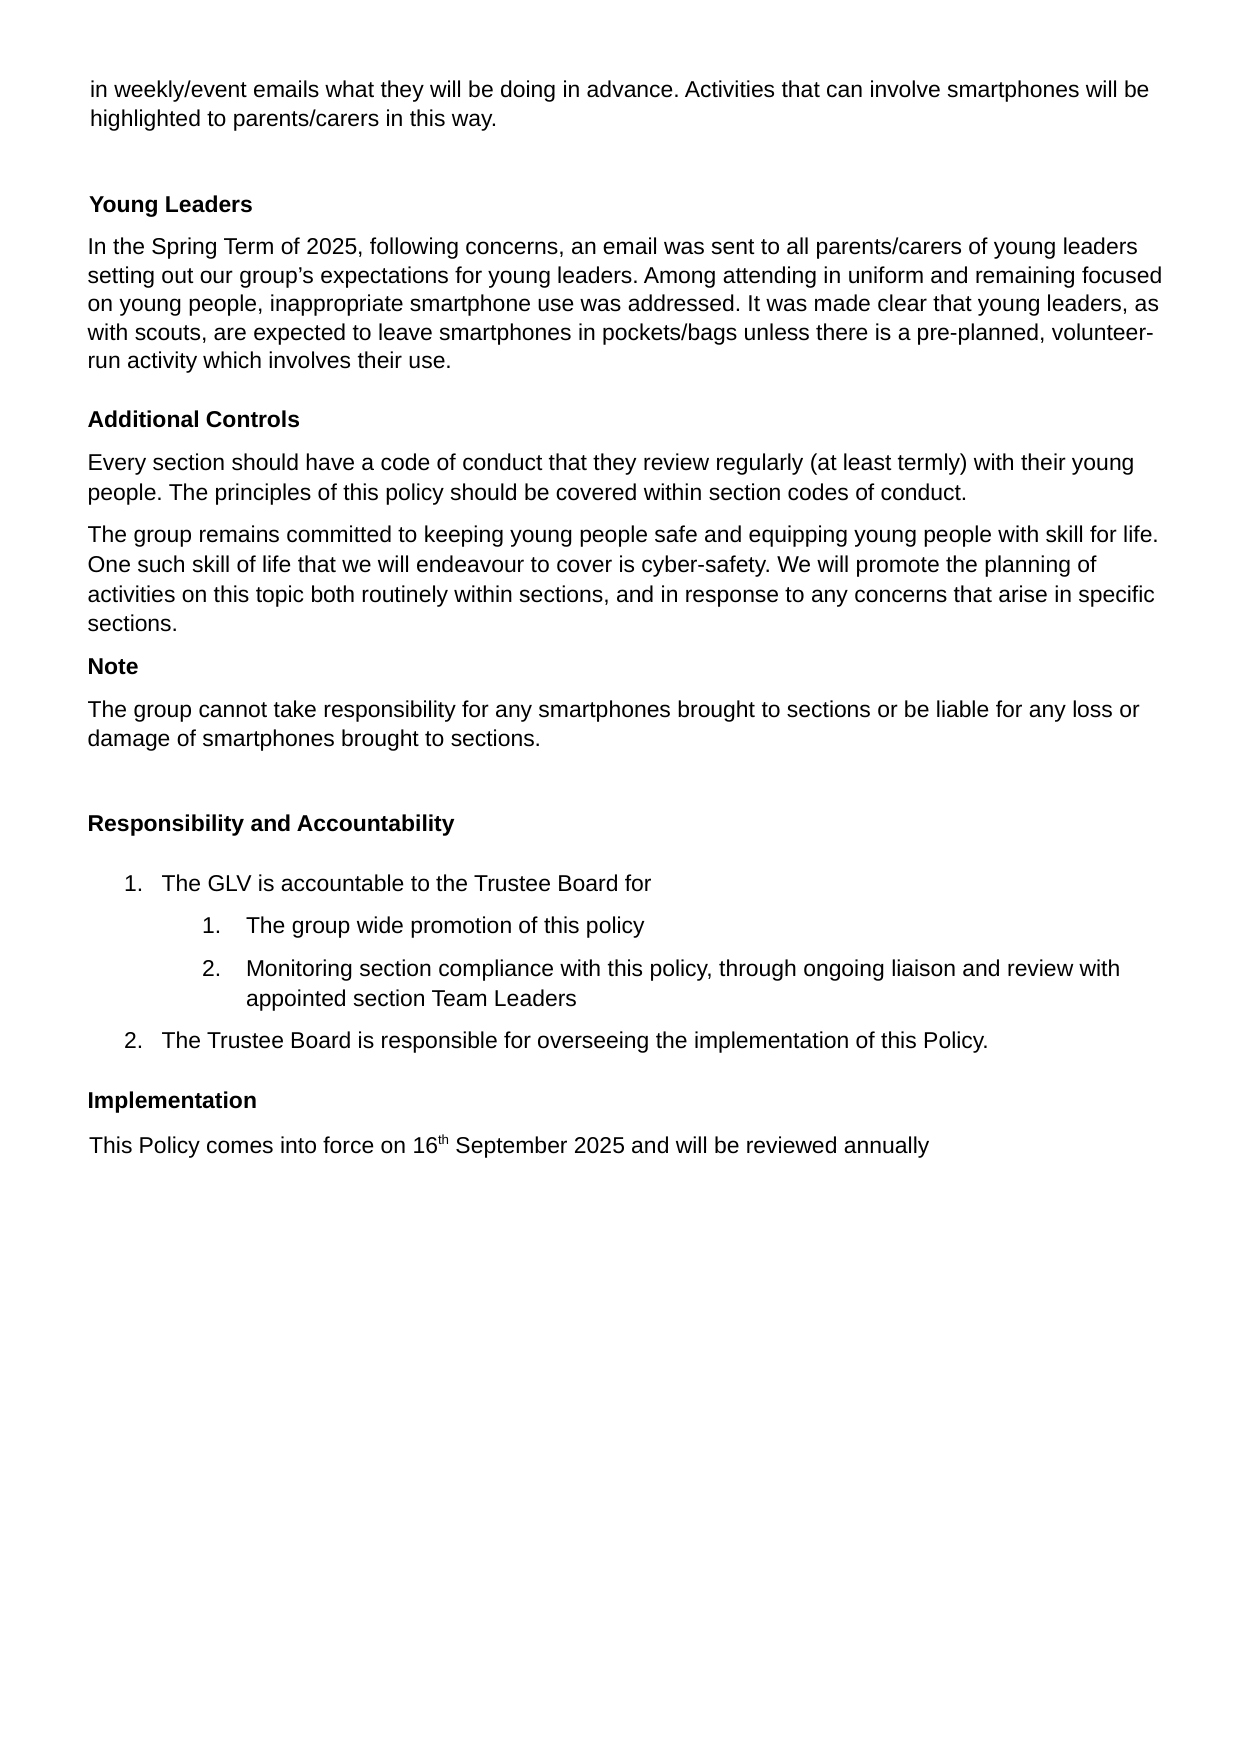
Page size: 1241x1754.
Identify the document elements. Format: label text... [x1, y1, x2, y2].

list The Trustee Board is responsible for overseeing the implementation of this Policy. [124, 1027, 1157, 1054]
list Monitoring section compliance with this policy, through ongoing liaison and review with appointed section Team Leaders [202, 955, 1157, 1011]
subtitle In the Spring Term of 2025, following concerns, an email was sent to all parents/carers of young leaders setting out our group’s expectations for young leaders. Among attending in uniform and remaining focused on young people, inappropriate smartphone use was addressed. It was made clear that young leaders, as with scouts, are expected to leave smartphones in pockets/bags unless there is a pre-planned, volunteer-run activity which involves their use. [87, 233, 1172, 373]
subtitle Responsibility and Accountability [87, 810, 1172, 837]
text Note [87, 653, 1172, 679]
text Additional Controls [87, 406, 1172, 433]
list The GLV is accountable to the Trustee Board for [124, 870, 1157, 896]
text The group cannot take responsibility for any smartphones brought to sections or be liable for any loss or damage of smartphones brought to sections. [87, 696, 1172, 752]
text The group remains committed to keeping young people safe and equipping young people with skill for life. One such skill of life that we will endeavour to cover is cyber-safety. We will promote the planning of activities on this topic both routinely within sections, and in response to any concerns that arise in specific sections. [87, 521, 1172, 637]
text This Policy comes into force on 16th September 2025 and will be reviewed annually [89, 1132, 1157, 1158]
text Young Leaders [89, 191, 1172, 217]
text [89, 76, 1172, 132]
list The group wide promotion of this policy [202, 912, 1157, 939]
subtitle Implementation [87, 1087, 1172, 1113]
text Every section should have a code of conduct that they review regularly (at least termly) with their young people. The principles of this policy should be covered within section codes of conduct. [87, 449, 1172, 505]
